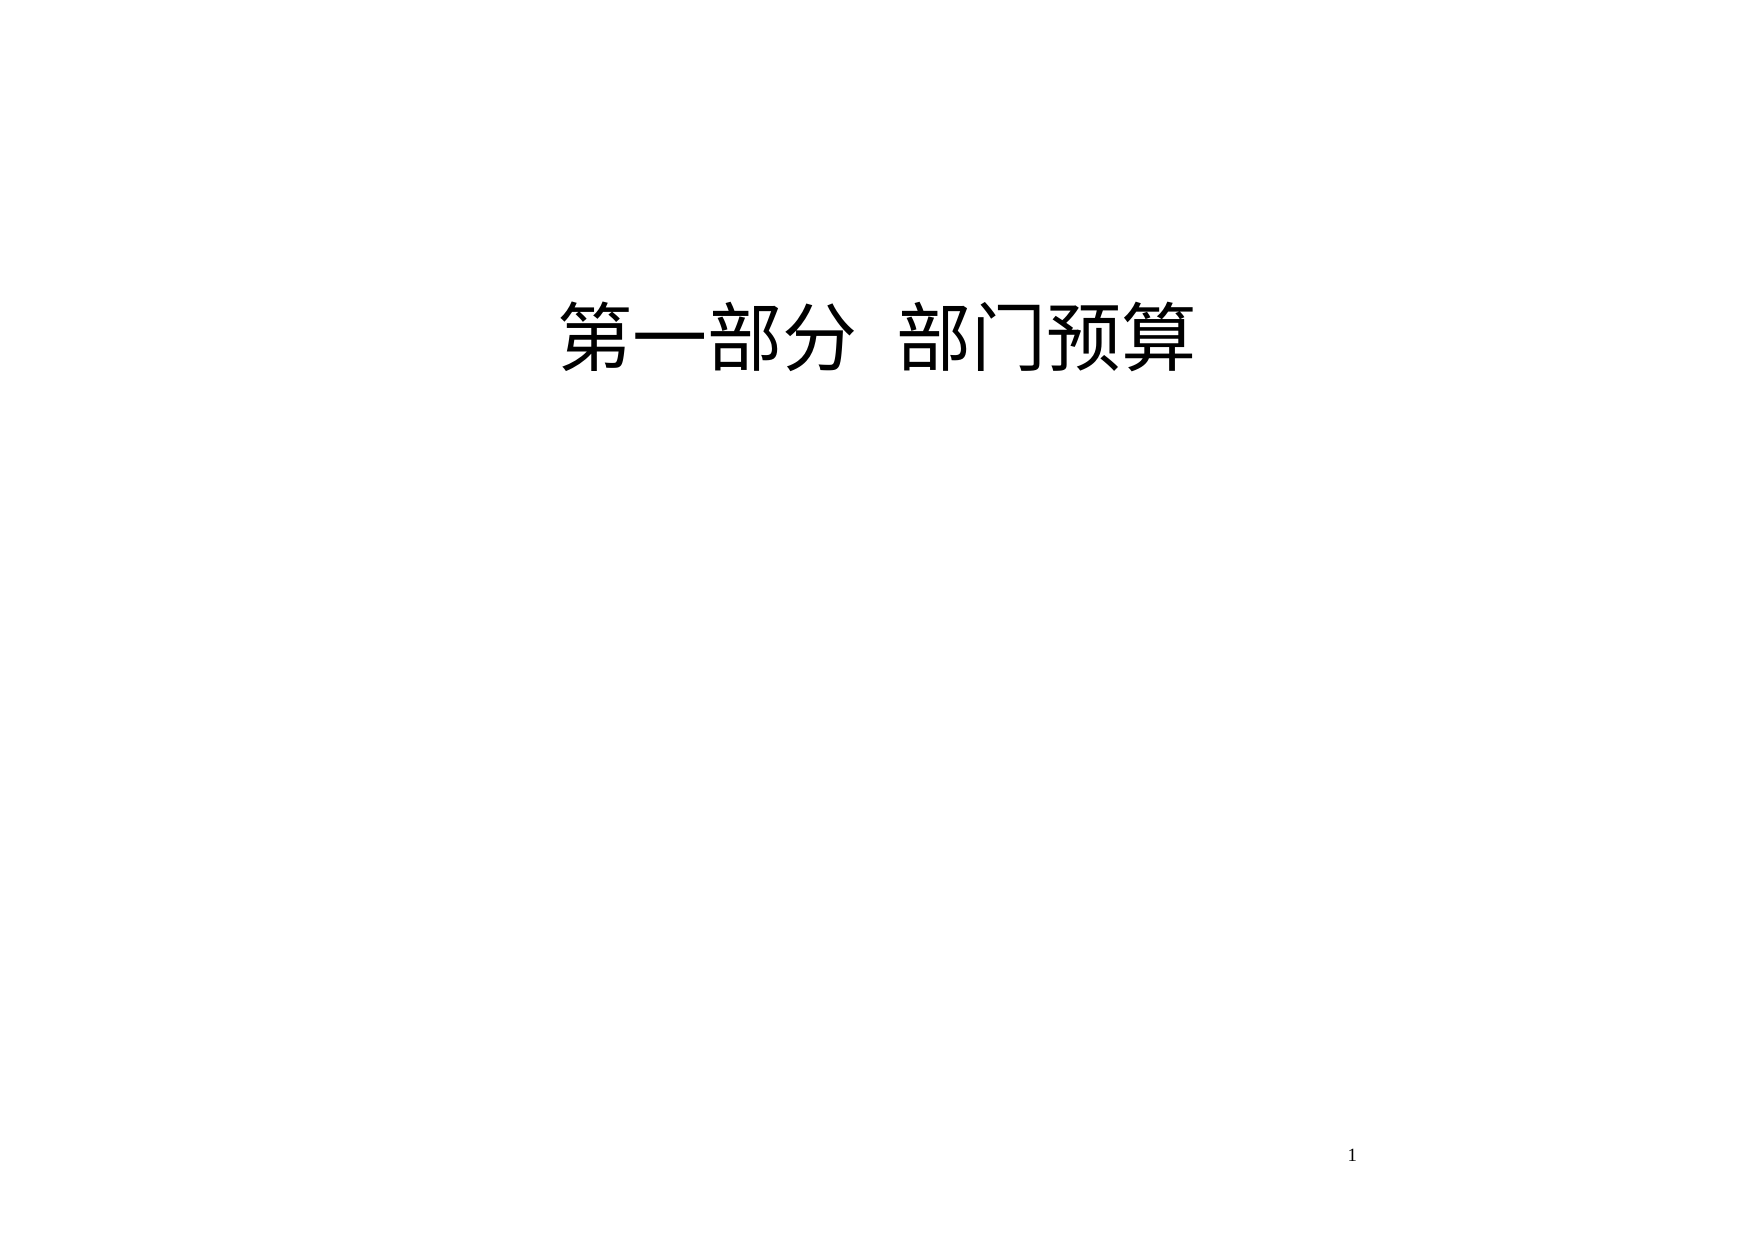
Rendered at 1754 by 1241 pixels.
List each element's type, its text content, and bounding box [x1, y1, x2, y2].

text 第一部分 部门预算 [106, 286, 1648, 388]
